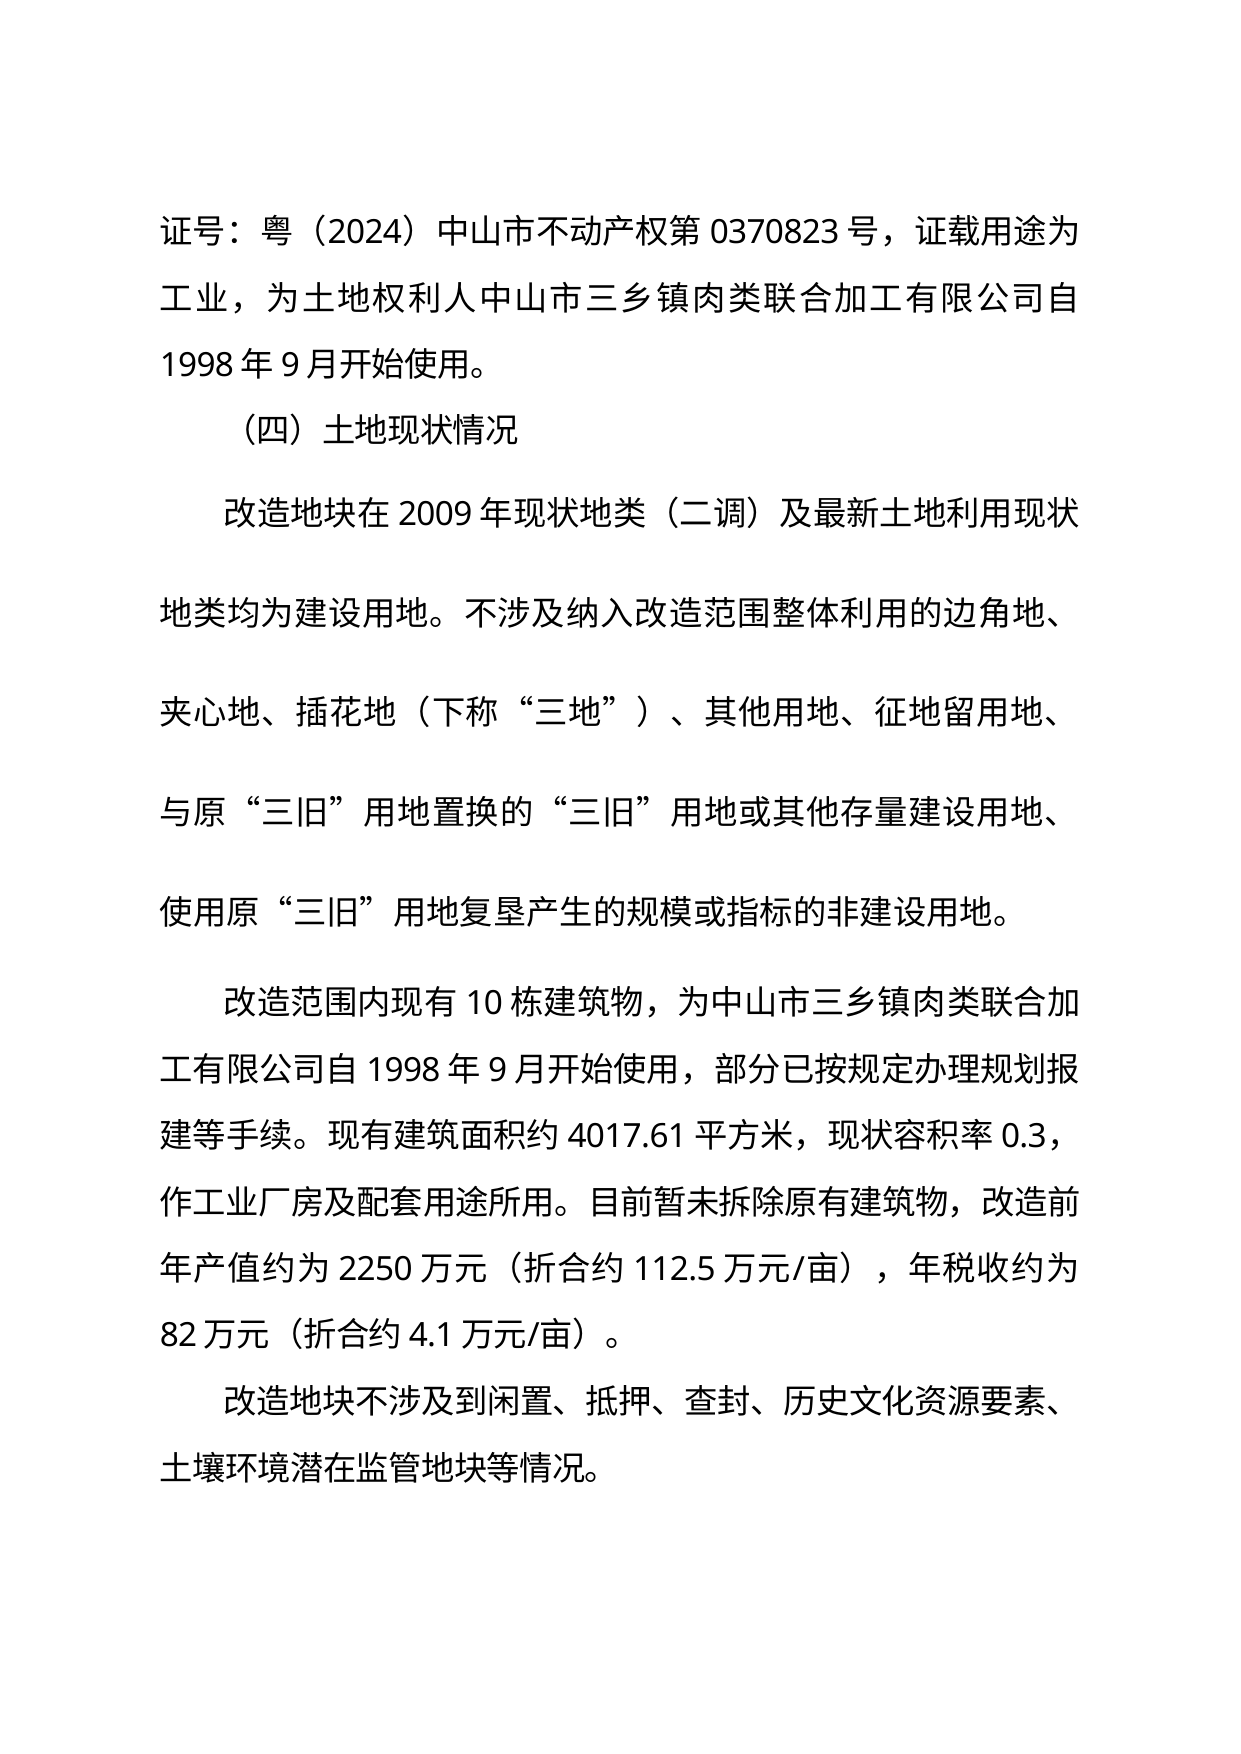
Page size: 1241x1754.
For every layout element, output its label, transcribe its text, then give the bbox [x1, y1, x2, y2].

text 改造地块在2009年现状地类（二调）及最新土地利用现状地类均为建设用地。不涉及纳入改造范围整体利用的边角地、夹心地、插花地（下称“三地”）、其他用地、征地留用地、与原“三旧”用地置换的“三旧”用地或其他存量建设用地、使用原“三旧”用地复垦产生的规模或指标的非建设用地。 [159, 478, 1081, 943]
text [159, 196, 1081, 395]
text 改造范围内现有10栋建筑物，为中山市三乡镇肉类联合加工有限公司自1998年9月开始使用，部分已按规定办理规划报建等手续。现有建筑面积约4017.61平方米，现状容积率0.3，作工业厂房及配套用途所用。目前暂未拆除原有建筑物，改造前年产值约为2250万元（折合约112.5万元/亩），年税收约为82万元（折合约4.1万元/亩）。 [159, 967, 1081, 1366]
text （四）土地现状情况 [159, 395, 1081, 462]
text 改造地块不涉及到闲置、抵押、查封、历史文化资源要素、土壤环境潜在监管地块等情况。 [159, 1366, 1081, 1499]
